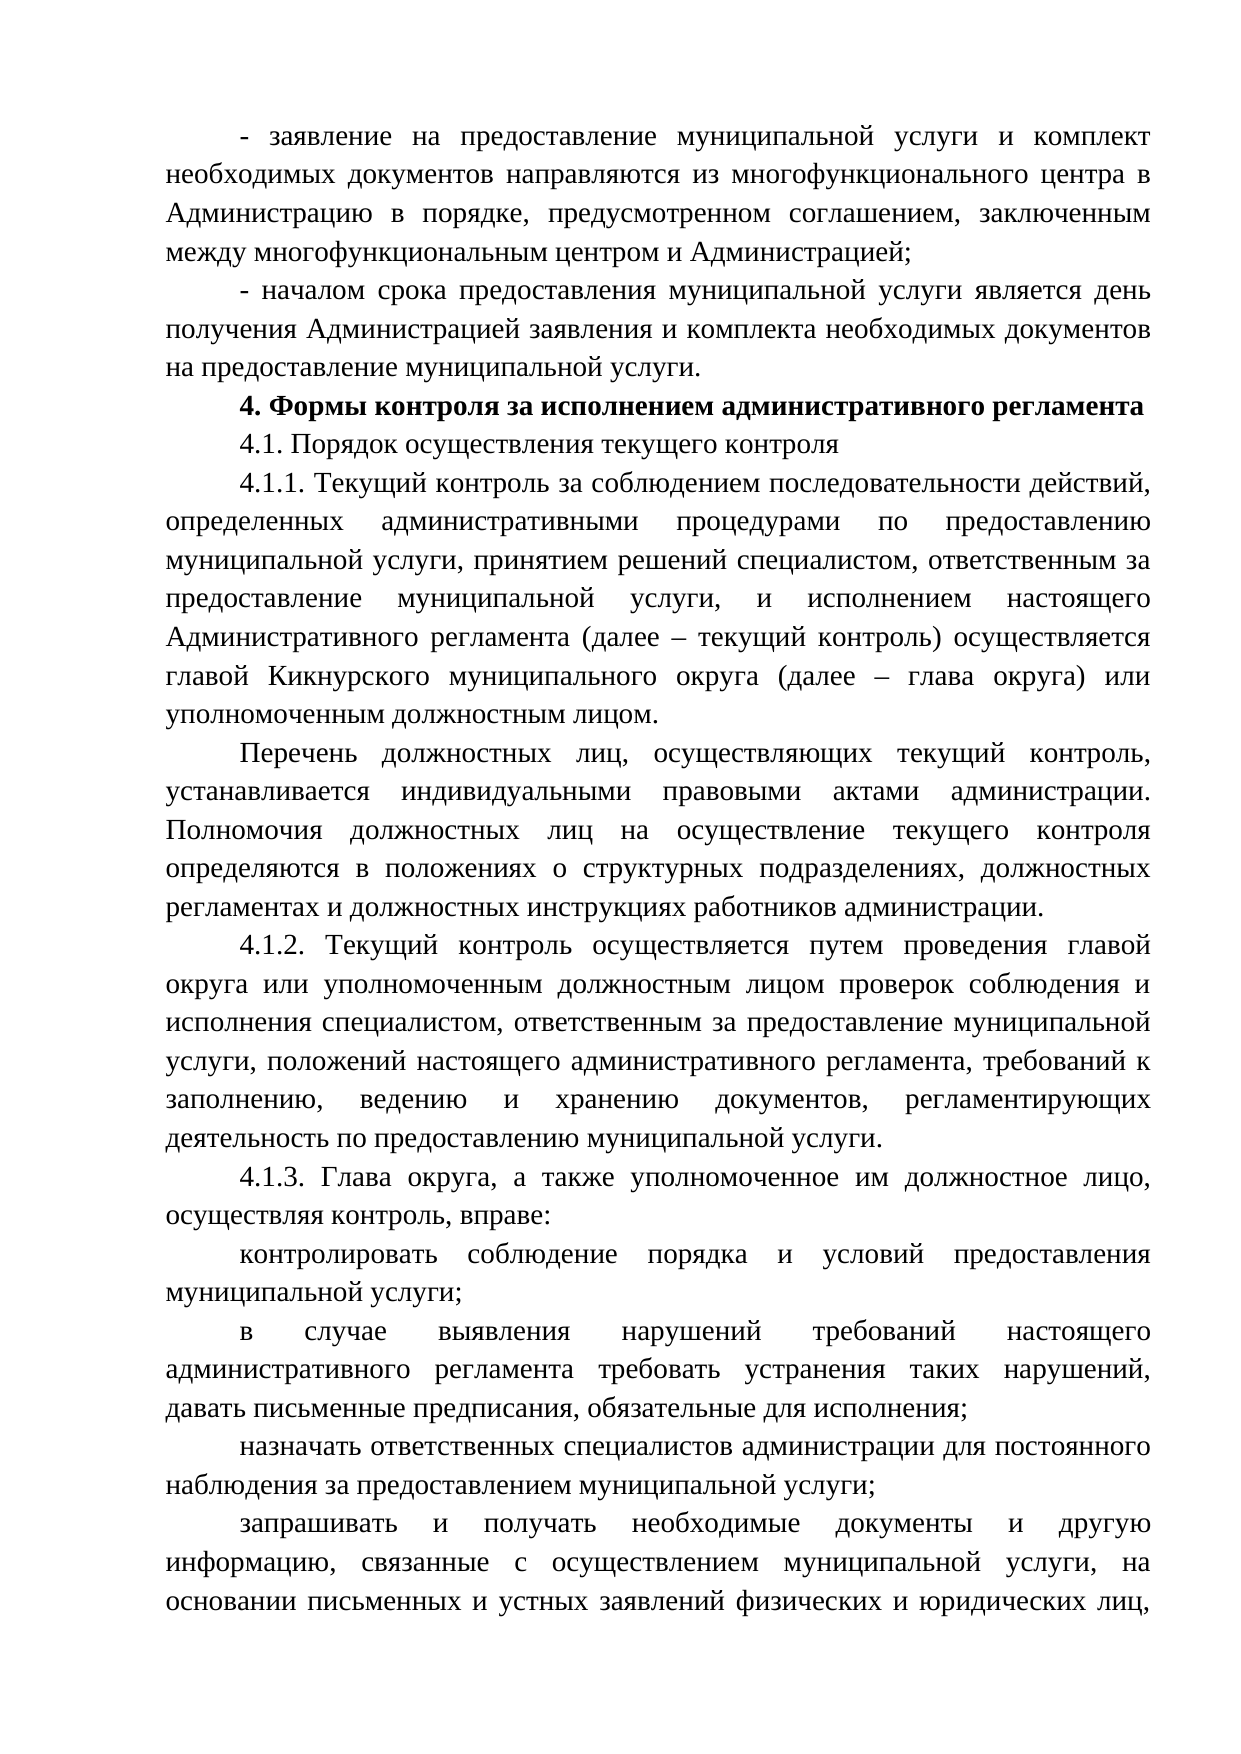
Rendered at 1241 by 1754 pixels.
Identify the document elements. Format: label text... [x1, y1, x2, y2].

text контролировать соблюдение порядка и условий предоставления муниципальной услуги; [165, 1236, 1152, 1308]
text 4.1.1. Текущий контроль за соблюдением последовательности действий, определенных административными процедурами по предоставлению муниципальной услуги, принятием решений специалистом, ответственным за предоставление муниципальной услуги, и исполнением настоящего Административного регламента (далее – текущий контроль) осуществляется главой Кикнурского муниципального округа (далее – глава округа) или уполномоченным должностным лицом. [165, 465, 1152, 730]
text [165, 1506, 1152, 1616]
text назначать ответственных специалистов администрации для постоянного наблюдения за предоставлением муниципальной услуги; [165, 1428, 1152, 1501]
text - заявление на предоставление муниципальной услуги и комплект необходимых документов направляются из многофункционального центра в Администрацию в порядке, предусмотренном соглашением, заключенным между многофункциональным центром и Администрацией; [165, 118, 1152, 267]
text Перечень должностных лиц, осуществляющих текущий контроль, устанавливается индивидуальными правовыми актами администрации. Полномочия должностных лиц на осуществление текущего контроля определяются в положениях о структурных подразделениях, должностных регламентах и должностных инструкциях работников администрации. [165, 735, 1152, 922]
text 4. Формы контроля за исполнением административного регламента [165, 388, 1152, 421]
text 4.1.3. Глава округа, а также уполномоченное им должностное лицо, осуществляя контроль, вправе: [165, 1159, 1152, 1231]
text 4.1. Порядок осуществления текущего контроля [165, 426, 1152, 460]
text в случае выявления нарушений требований настоящего административного регламента требовать устранения таких нарушений, давать письменные предписания, обязательные для исполнения; [165, 1313, 1152, 1423]
text - началом срока предоставления муниципальной услуги является день получения Администрацией заявления и комплекта необходимых документов на предоставление муниципальной услуги. [165, 272, 1152, 383]
text 4.1.2. Текущий контроль осуществляется путем проведения главой округа или уполномоченным должностным лицом проверок соблюдения и исполнения специалистом, ответственным за предоставление муниципальной услуги, положений настоящего административного регламента, требований к заполнению, ведению и хранению документов, регламентирующих деятельность по предоставлению муниципальной услуги. [165, 927, 1152, 1154]
